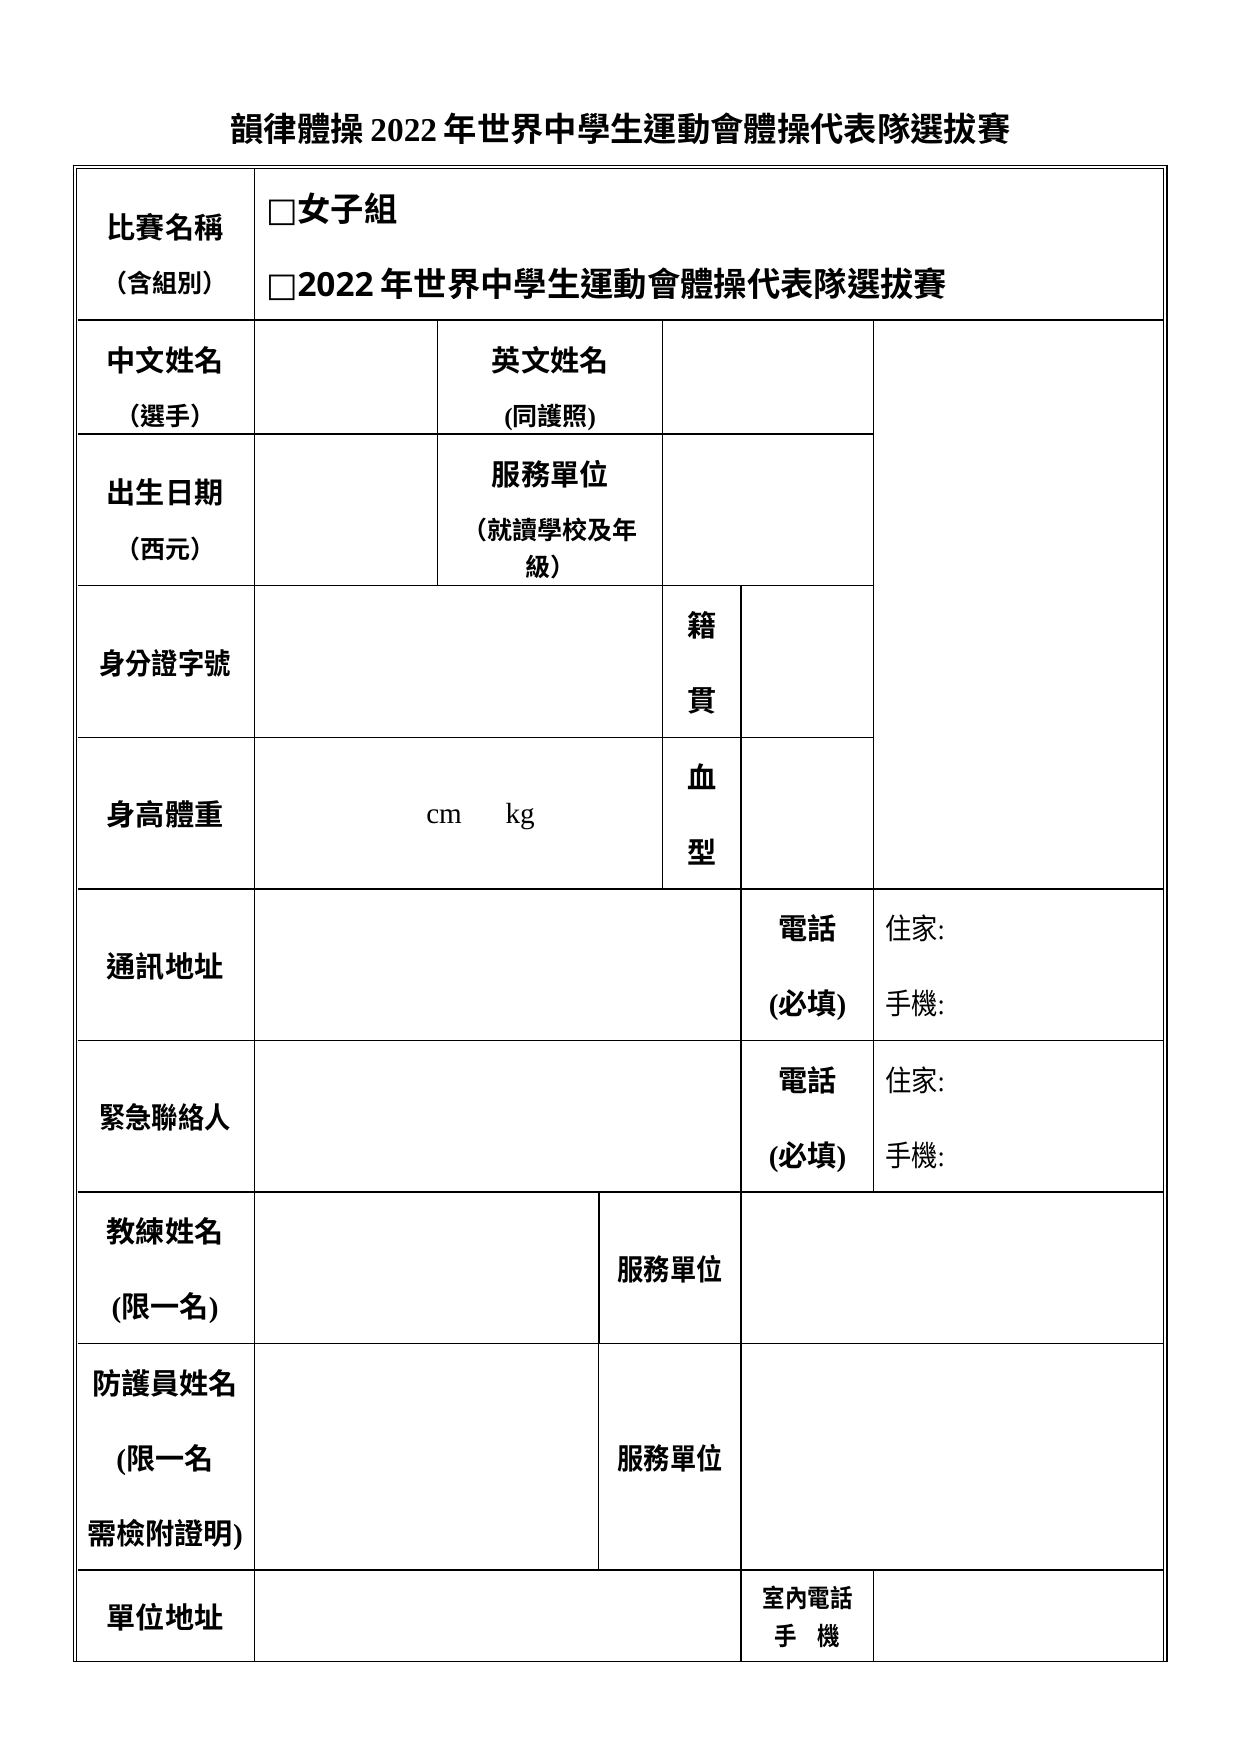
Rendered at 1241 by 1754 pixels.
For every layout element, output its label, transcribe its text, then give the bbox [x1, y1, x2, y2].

table_cell 緊急聯絡人 [77, 1041, 254, 1191]
table_cell 服務單位 （就讀學校及年級） [438, 435, 662, 585]
table_cell 電話 (必填) [742, 890, 873, 1039]
table_cell [255, 1193, 598, 1343]
table_cell 住家: 手機: [874, 890, 1163, 1039]
table_cell 籍貫 [663, 586, 740, 736]
table_cell [255, 890, 740, 1039]
table_cell [742, 586, 873, 736]
table_cell 中文姓名 （選手） [77, 320, 254, 433]
table_cell [255, 1571, 740, 1661]
table_cell [255, 435, 437, 585]
table_cell [742, 1193, 1163, 1343]
table_header □女子組 □2022年世界中學生運動會體操代表隊選拔賽 [255, 169, 1163, 319]
table_cell 身分證字號 [77, 586, 254, 736]
table_cell 電話 (必填) [742, 1041, 873, 1191]
table_cell 身高體重 [77, 738, 254, 888]
table_cell [255, 321, 437, 433]
table_cell [255, 1041, 740, 1191]
table_header 比賽名稱 （含組別） [77, 169, 254, 319]
table_cell [742, 1344, 1163, 1569]
table_cell cm kg [255, 738, 662, 888]
table_cell 出生日期 （西元） [77, 434, 254, 585]
table_cell [874, 321, 1163, 888]
table_cell 防護員姓名 (限一名 需檢附證明) [77, 1344, 254, 1569]
table_cell [663, 435, 873, 585]
table_cell 室內電話 手 機 [742, 1571, 873, 1661]
table_cell 英文姓名 (同護照) [438, 321, 662, 433]
table_cell 教練姓名 (限一名) [77, 1192, 254, 1343]
table_cell [255, 1344, 598, 1569]
text 韻律體操2022年世界中學生運動會體操代表隊選拔賽 [75, 89, 1165, 164]
table_cell 單位地址 [77, 1570, 254, 1661]
table_cell [874, 1571, 1163, 1661]
table_cell 服務單位 [600, 1193, 740, 1343]
table_cell 通訊地址 [77, 889, 254, 1039]
table_cell 住家: 手機: [874, 1041, 1163, 1191]
table_cell [742, 738, 873, 888]
table_cell 血型 [663, 738, 740, 888]
table_cell [663, 321, 873, 433]
table_cell [255, 586, 662, 736]
table_cell 服務單位 [599, 1344, 740, 1569]
